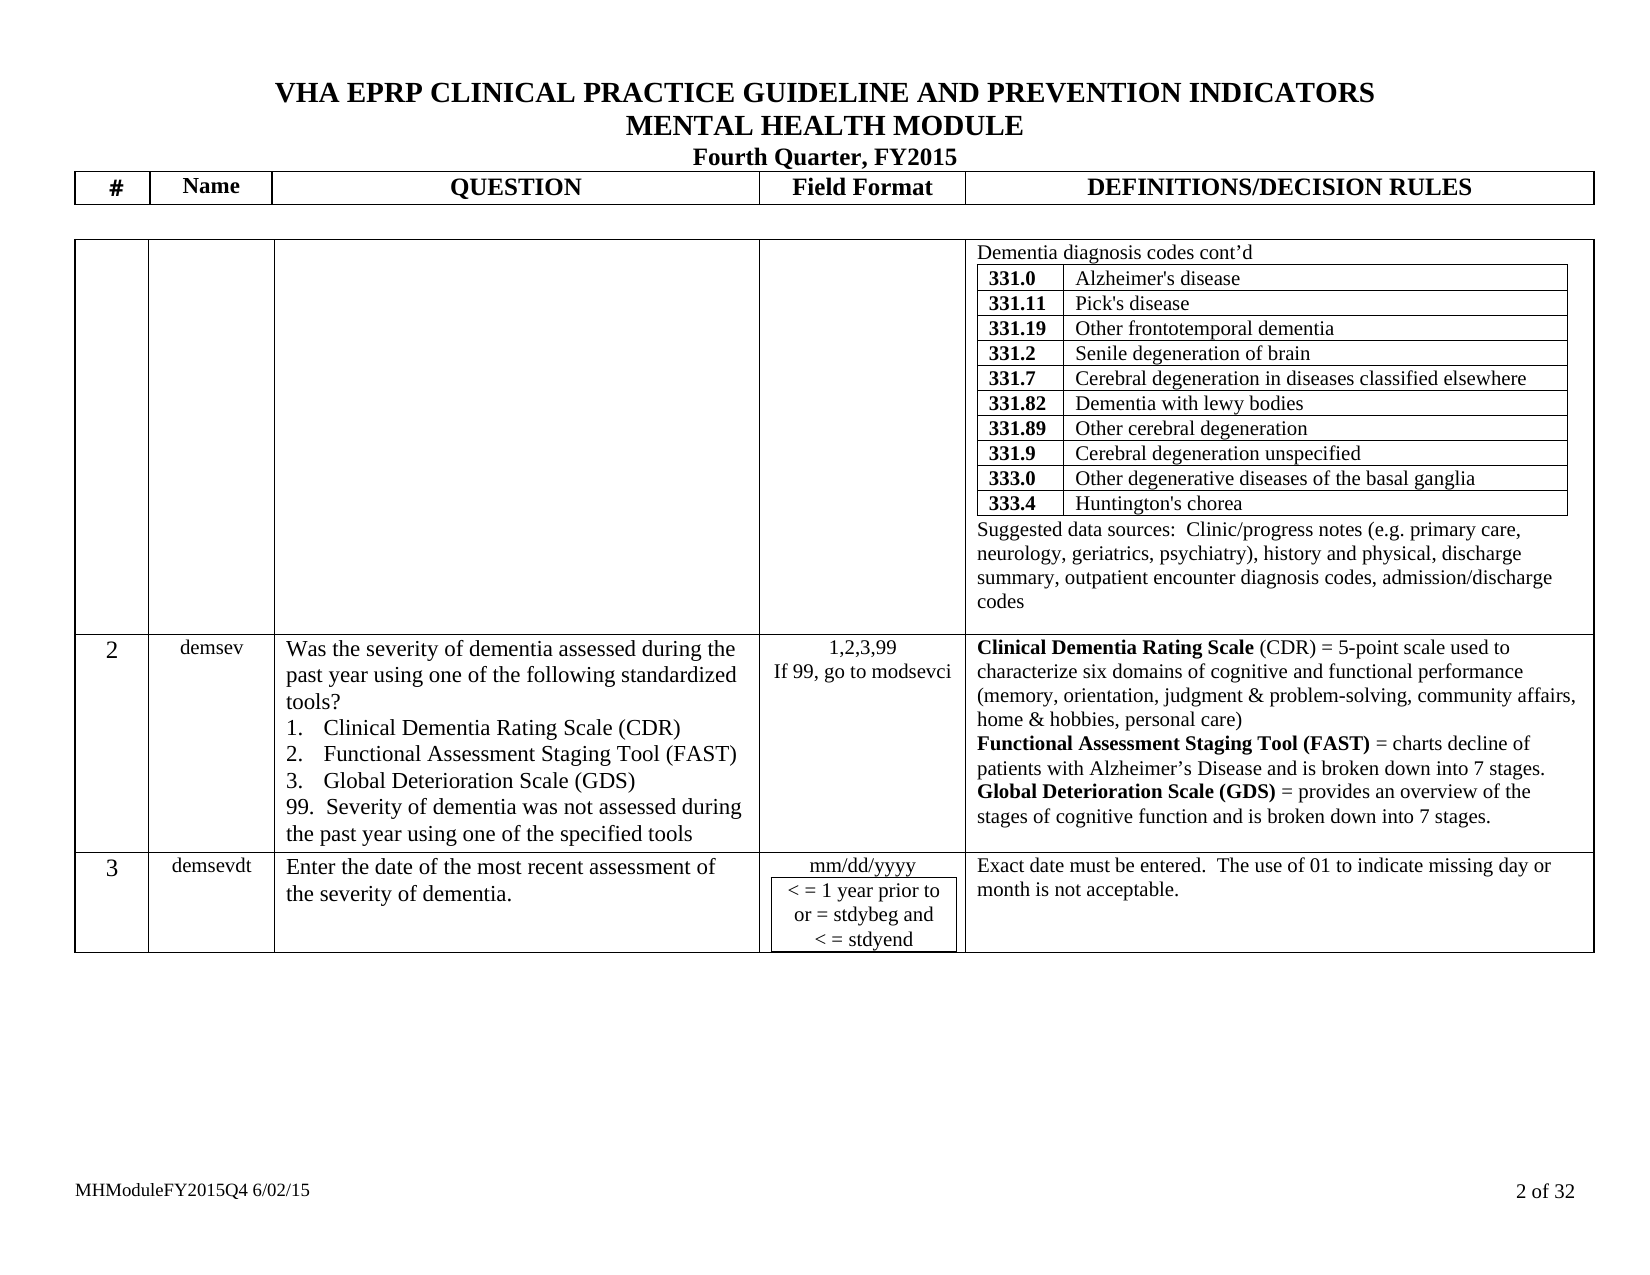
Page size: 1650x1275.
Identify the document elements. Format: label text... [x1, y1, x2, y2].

table_cell demsev [149, 635, 274, 852]
table_cell Enter the date of the most recent assessment of the severity of dementia. [275, 853, 759, 952]
table_cell 2 [76, 635, 148, 852]
table_cell Was the severity of dementia assessed during the past year using one of the following standardized tools? Clinical Dementia Rating Scale (CDR) Functional Assessment Staging Tool (FAST) Global Deterioration Scale (GDS) 99. Severity of dementia was not assessed during the past year using one of the specified tools [275, 635, 759, 852]
table_cell Exact date must be entered. The use of 01 to indicate missing day or month is not acceptable. [966, 853, 1593, 952]
table_cell [76, 240, 148, 633]
table_cell 1,2,3,99 If 99, go to modsevci [760, 635, 965, 852]
table_cell Dementia diagnosis codes cont’d Suggested data sources: Clinic/progress notes (e.g. primary care, neurology, geriatrics, psychiatry), history and physical, discharge summary, outpatient encounter diagnosis codes, admission/discharge codes [966, 240, 1593, 633]
table_cell demsevdt [149, 853, 274, 952]
table_cell Clinical Dementia Rating Scale (CDR) = 5-point scale used to characterize six domains of cognitive and functional performance (memory, orientation, judgment & problem-solving, community affairs, home & hobbies, personal care) Functional Assessment Staging Tool (FAST) = charts decline of patients with Alzheimer’s Disease and is broken down into 7 stages. Global Deterioration Scale (GDS) = provides an overview of the stages of cognitive function and is broken down into 7 stages. [966, 635, 1593, 852]
table_cell 3 [76, 853, 148, 952]
table_cell [760, 240, 965, 633]
table_cell [275, 240, 759, 633]
table_cell [149, 240, 274, 633]
table_cell mm/dd/yyyy [760, 853, 965, 952]
